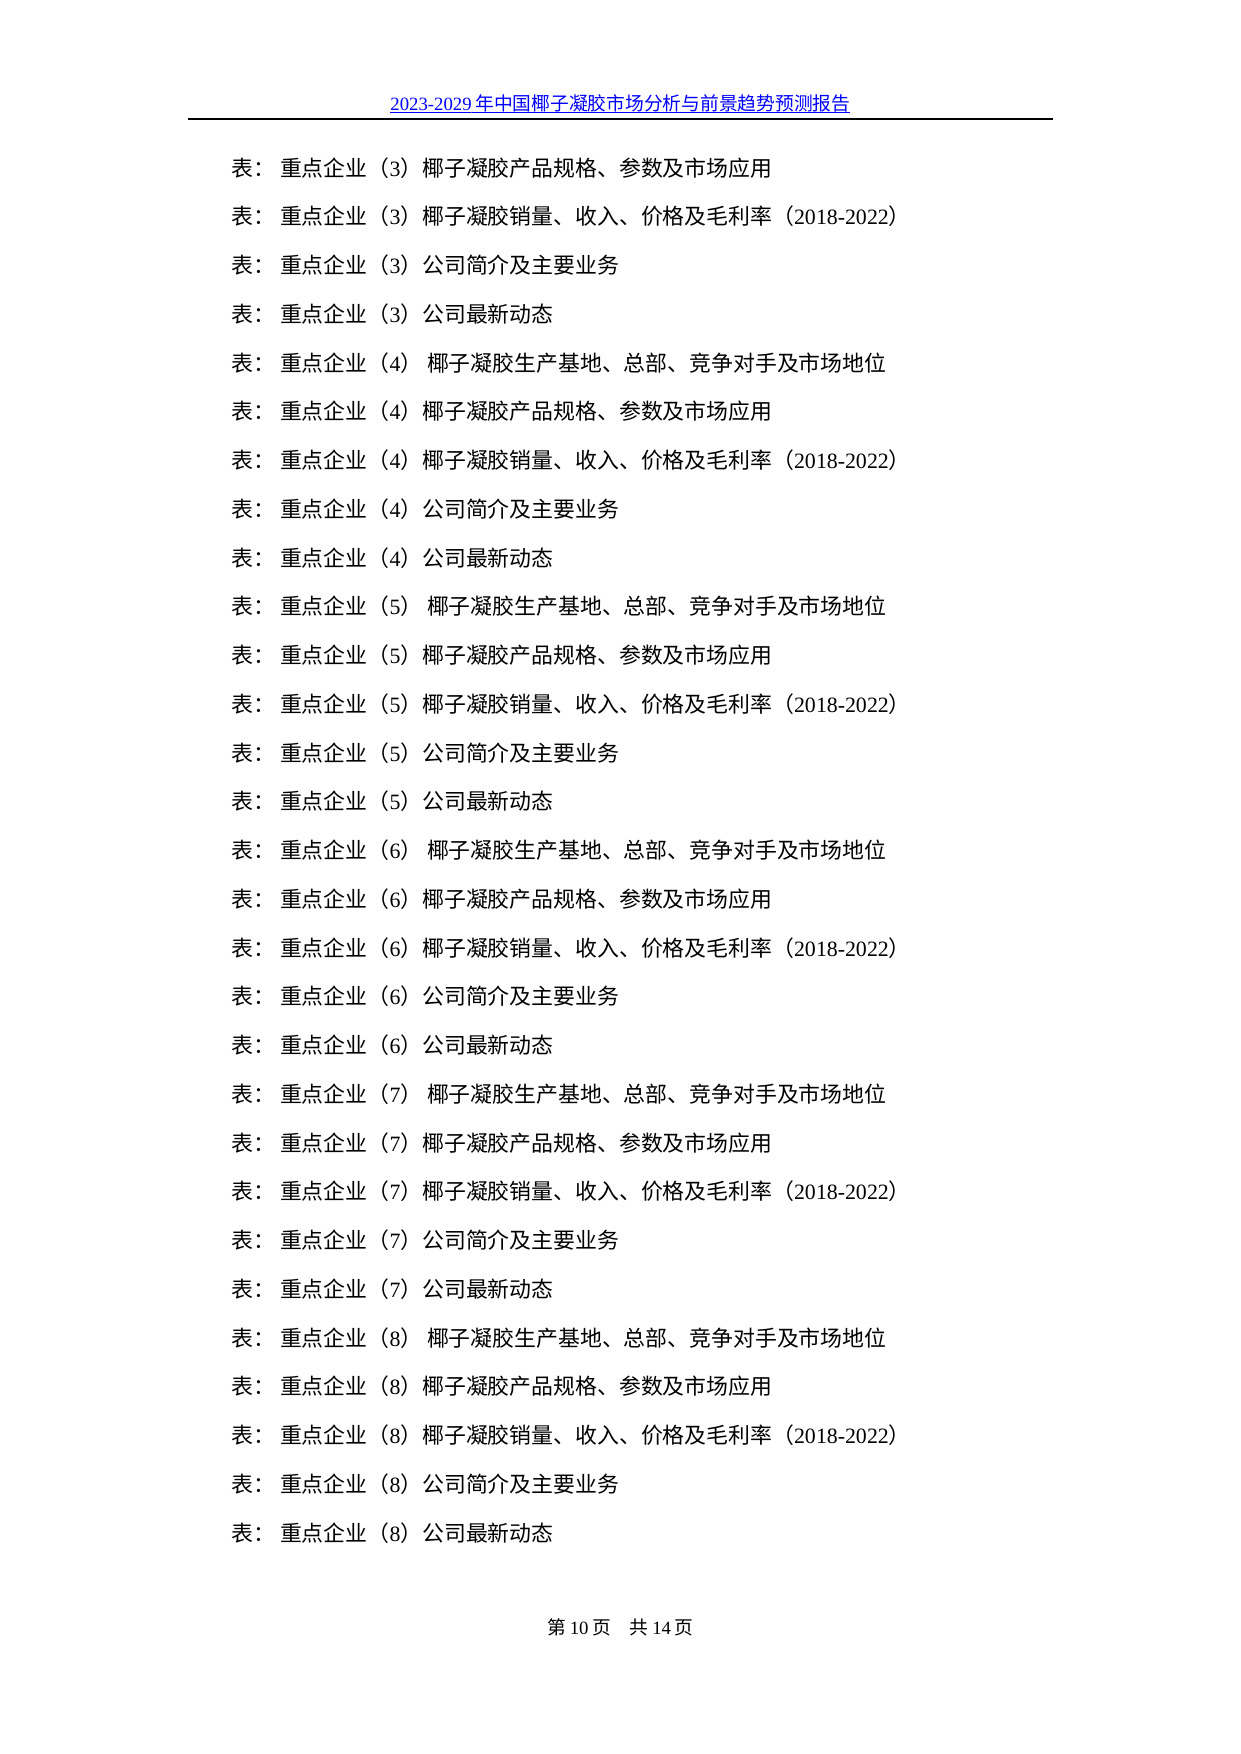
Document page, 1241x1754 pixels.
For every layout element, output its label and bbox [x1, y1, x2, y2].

text [187, 150, 1053, 1548]
